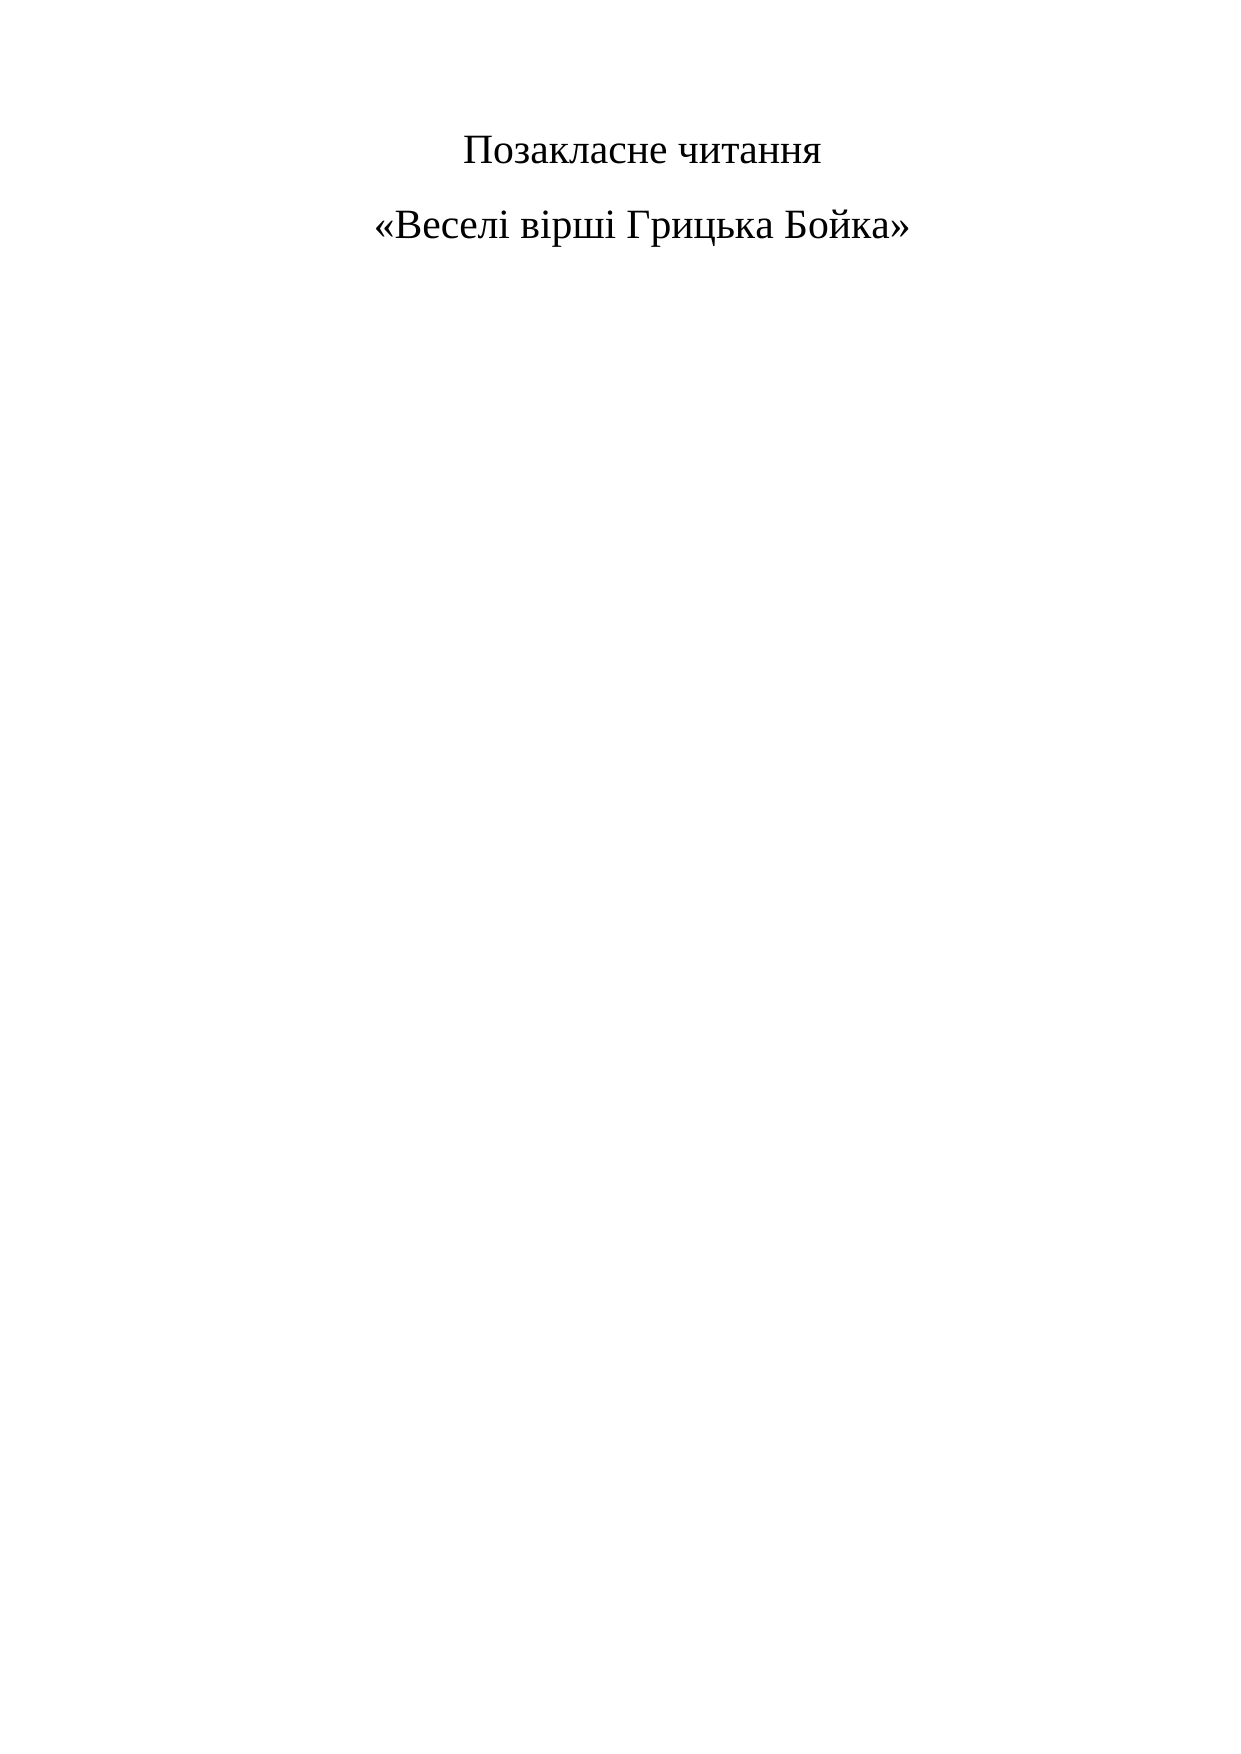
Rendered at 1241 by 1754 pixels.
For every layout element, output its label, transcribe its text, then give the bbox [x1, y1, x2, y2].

text «Веселі вірші Грицька Бойка» [177, 200, 1107, 248]
text Позакласне читання [177, 124, 1107, 172]
